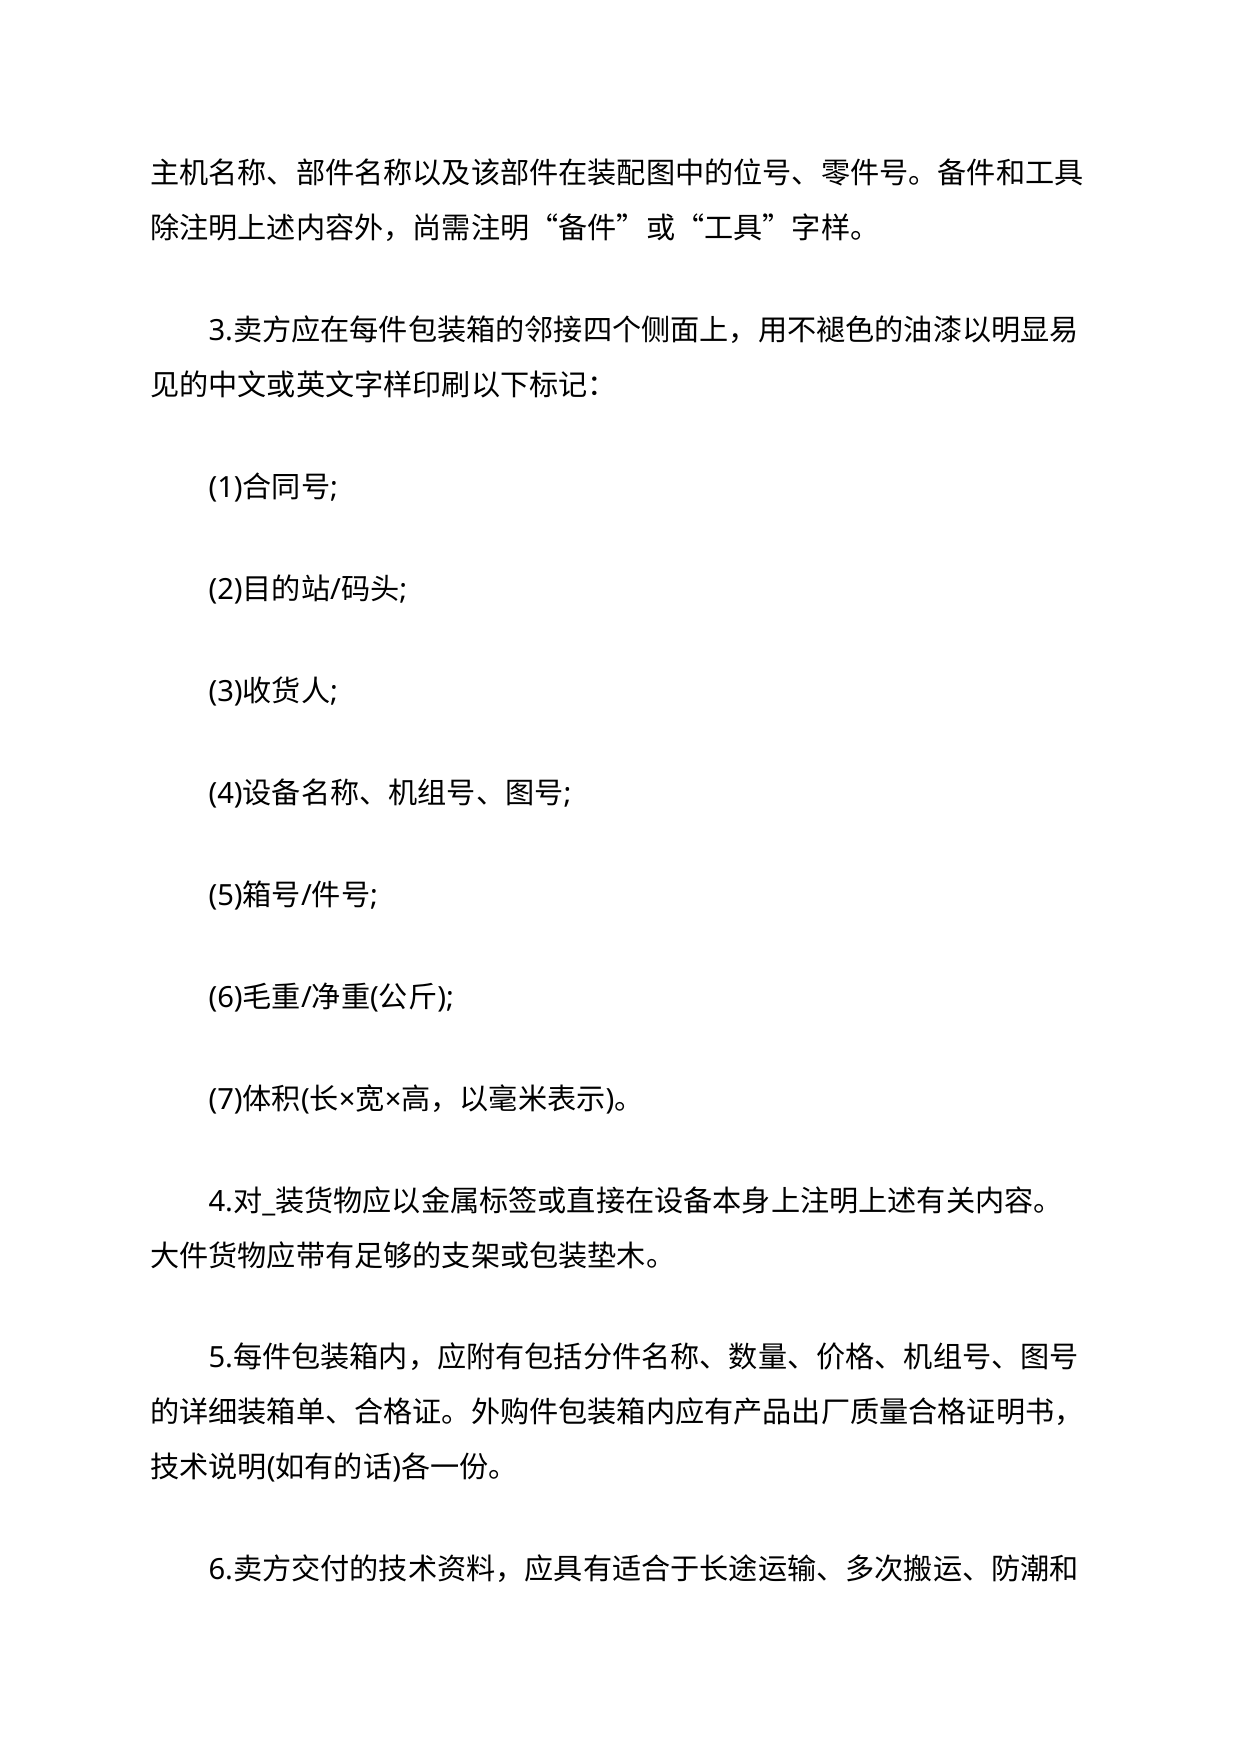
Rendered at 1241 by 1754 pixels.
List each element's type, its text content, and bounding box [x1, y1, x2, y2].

text 5.每件包装箱内，应附有包括分件名称、数量、价格、机组号、图号的详细装箱单、合格证。外购件包装箱内应有产品出厂质量合格证明书，技术说明(如有的话)各一份。 [150, 1334, 1090, 1486]
text (1)合同号; [150, 463, 1090, 506]
text 4.对_装货物应以金属标签或直接在设备本身上注明上述有关内容。大件货物应带有足够的支架或包装垫木。 [150, 1177, 1090, 1274]
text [150, 1546, 1090, 1588]
text (4)设备名称、机组号、图号; [150, 769, 1090, 812]
text 3.卖方应在每件包装箱的邻接四个侧面上，用不褪色的油漆以明显易见的中文或英文字样印刷以下标记： [150, 307, 1090, 404]
text (2)目的站/码头; [150, 565, 1090, 608]
text (6)毛重/净重(公斤); [150, 973, 1090, 1016]
text (3)收货人; [150, 667, 1090, 710]
text (5)箱号/件号; [150, 871, 1090, 914]
text (7)体积(长×宽×高，以毫米表示)。 [150, 1075, 1090, 1118]
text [150, 150, 1090, 247]
